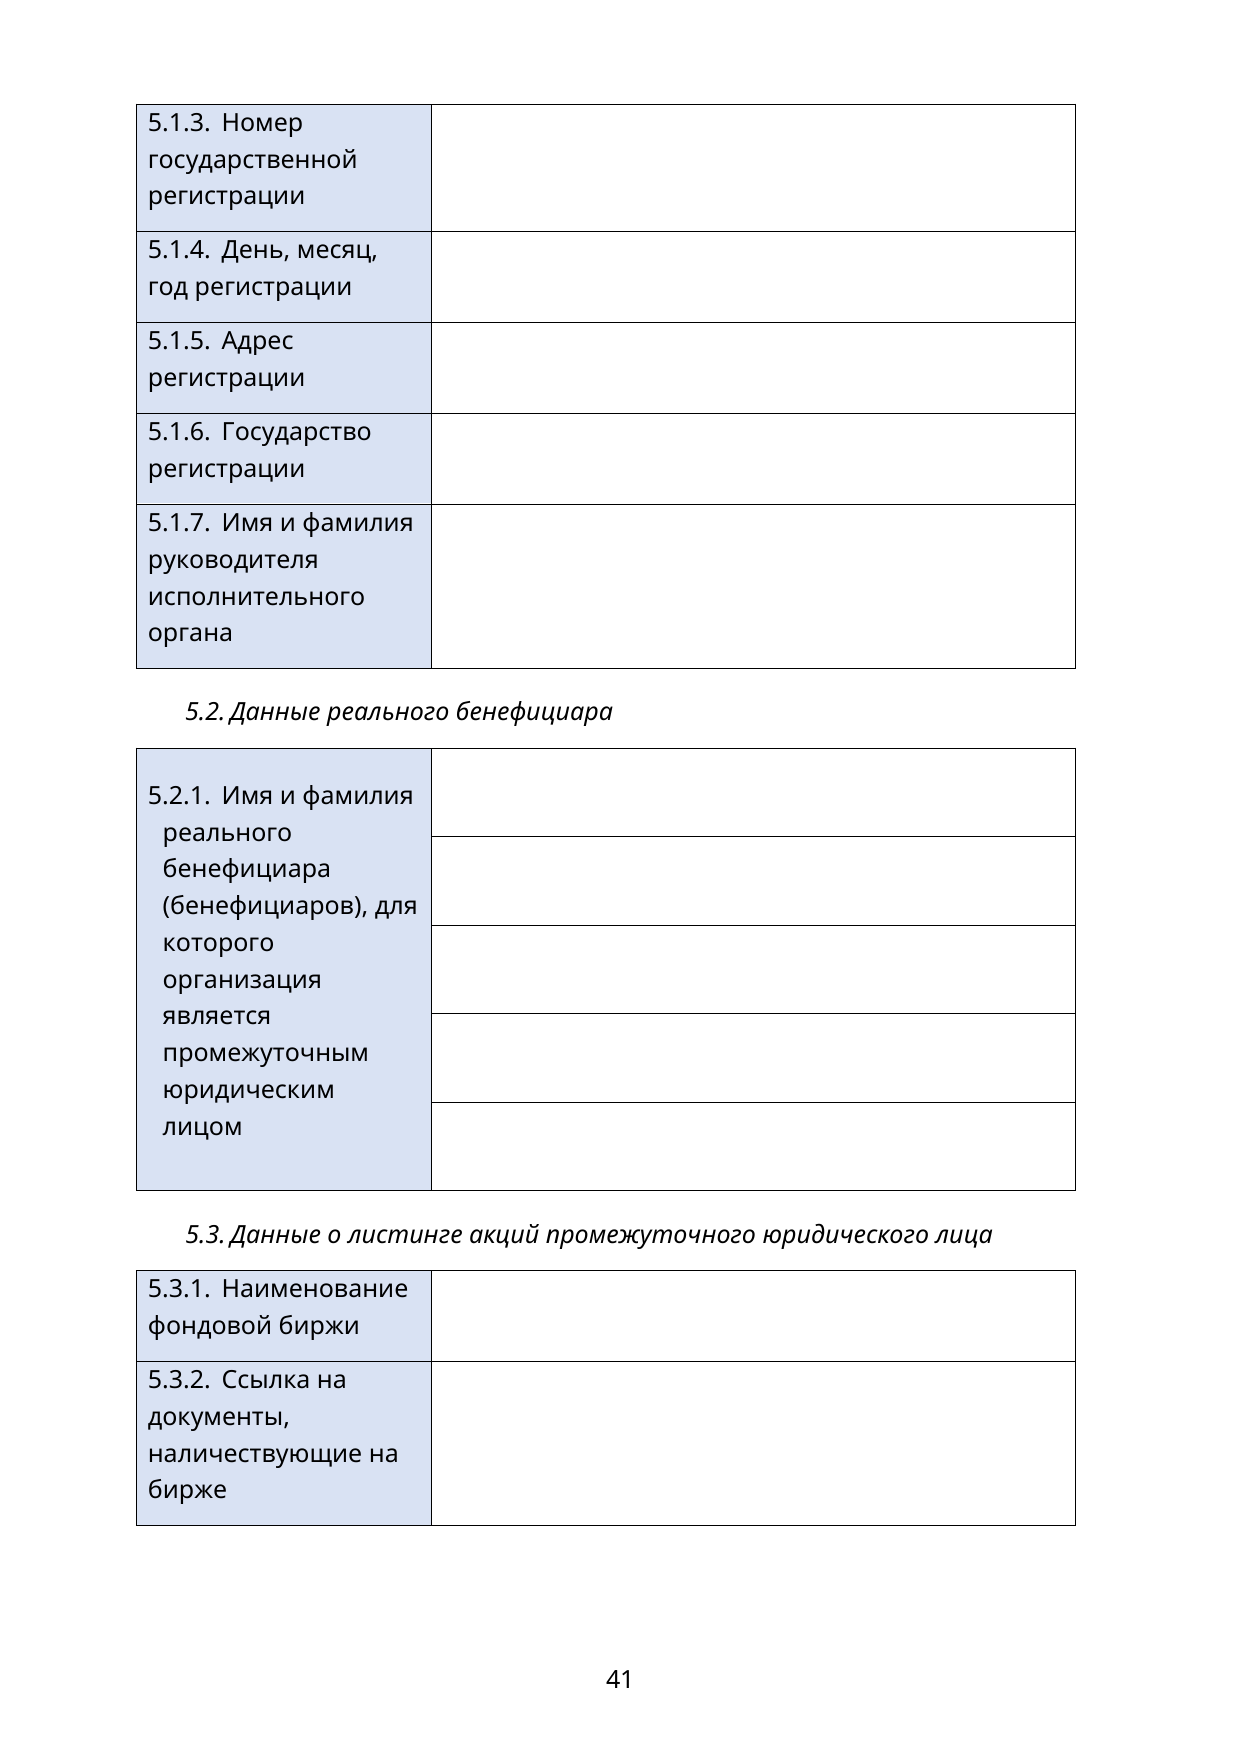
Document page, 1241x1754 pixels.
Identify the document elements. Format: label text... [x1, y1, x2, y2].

table_cell Государство регистрации [137, 414, 431, 503]
table_cell Ссылка на документы, наличествующие на бирже [137, 1362, 431, 1525]
table_cell [432, 232, 1075, 322]
list Данные о листинге акций промежуточного юридического лица [185, 1216, 1092, 1251]
table_cell Имя и фамилия руководителя исполнительного органа [137, 505, 431, 668]
table_cell [432, 1362, 1075, 1525]
table_cell Номер государственной регистрации [137, 105, 431, 231]
table_cell [432, 323, 1075, 413]
table_header Наименование фондовой биржи [137, 1271, 431, 1361]
table_cell [432, 926, 1075, 1013]
table_cell День, месяц, год регистрации [137, 232, 431, 322]
table_cell [432, 1103, 1075, 1190]
table_header [432, 749, 1075, 836]
table_cell [432, 1014, 1075, 1102]
list Данные реального бенефициара [185, 694, 1092, 728]
table_cell [432, 505, 1075, 668]
table_cell [432, 105, 1075, 231]
table_cell [432, 837, 1075, 925]
table_cell [432, 414, 1075, 503]
table_cell Адрес регистрации [137, 323, 431, 413]
table_header [432, 1271, 1075, 1361]
table_header Имя и фамилия реального бенефициара (бенефициаров), для которого организация является промежуточным юридическим лицом [137, 749, 431, 1190]
